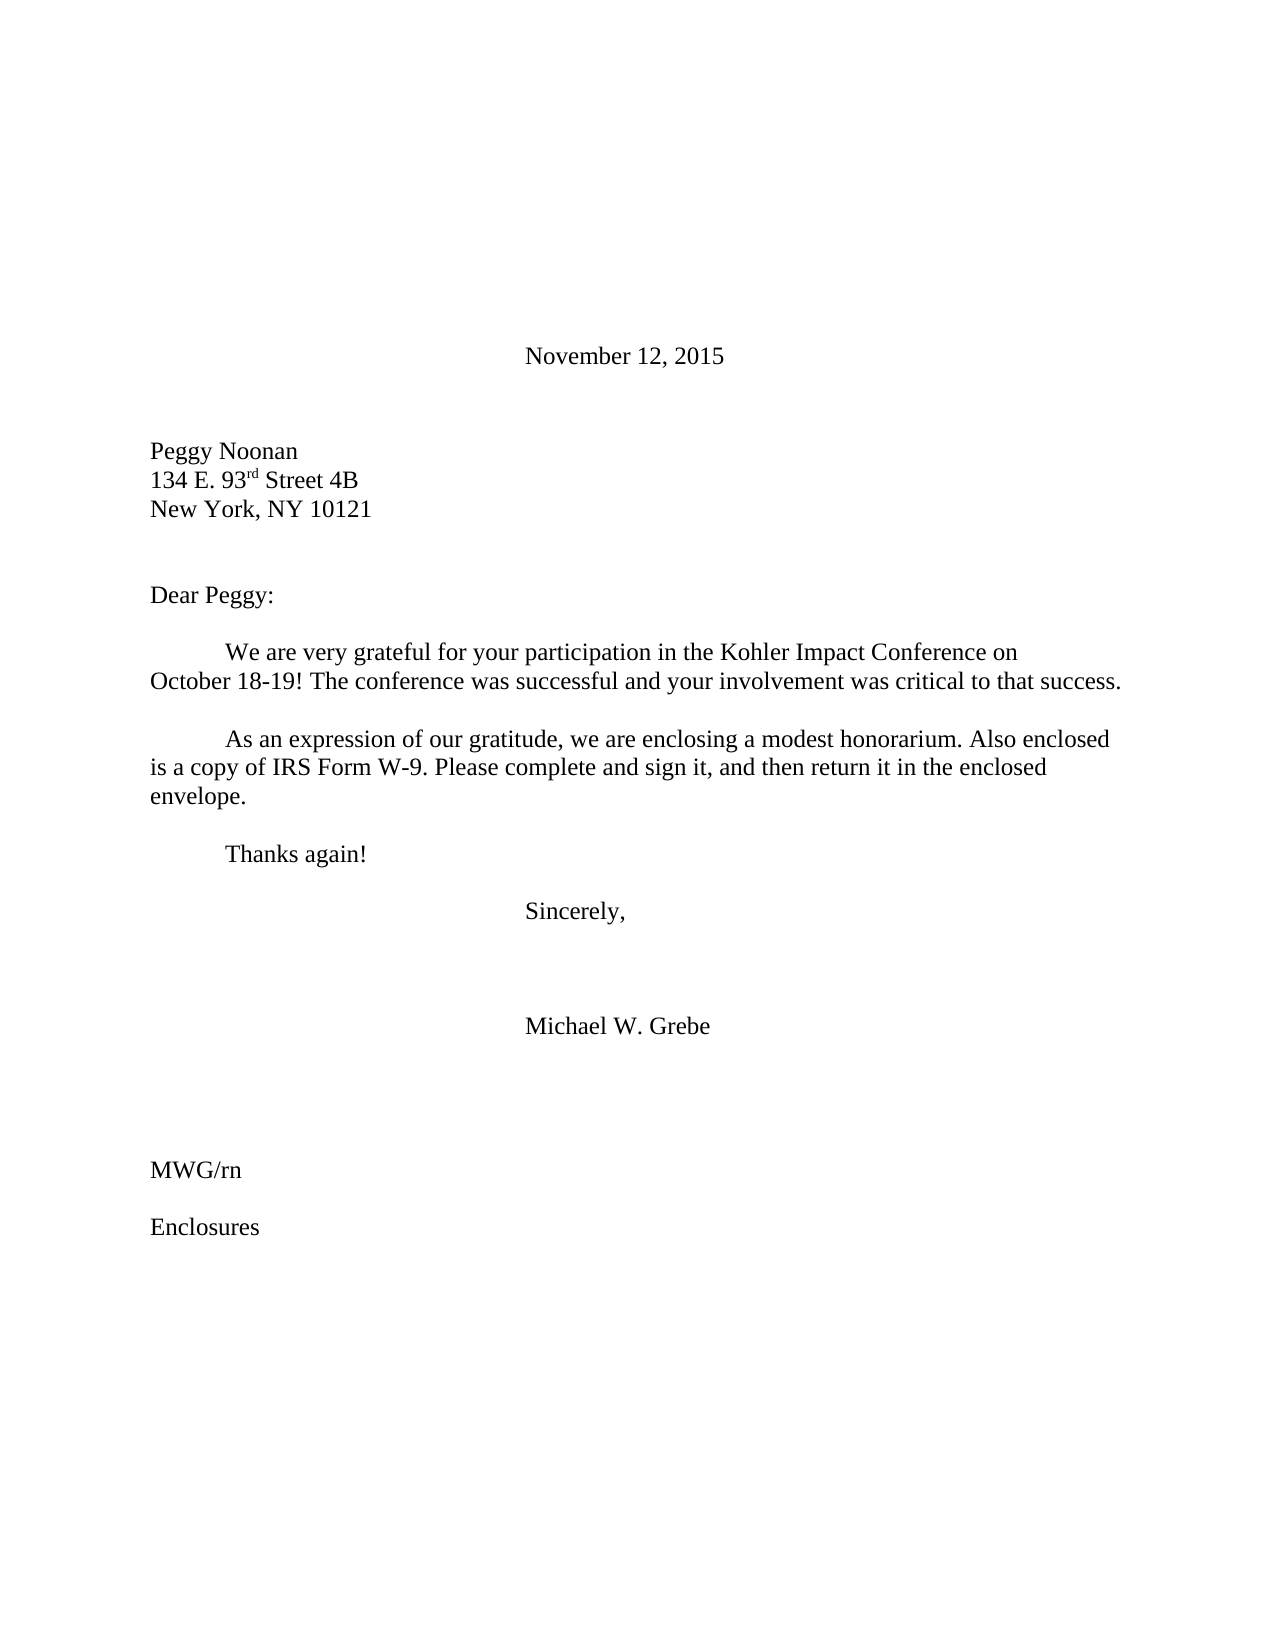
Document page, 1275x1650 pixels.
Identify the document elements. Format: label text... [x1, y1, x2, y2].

text Enclosures [150, 1212, 1125, 1241]
text Dear Peggy: [150, 580, 1125, 609]
text November 12, 2015 [525, 341, 1125, 369]
text 134 E. 93rd Street 4B [150, 465, 1125, 494]
text Sincerely, [150, 896, 1125, 925]
text As an expression of our gratitude, we are enclosing a modest honorarium. Also enclosed is a copy of IRS Form W-9. Please complete and sign it, and then return it in the enclosed envelope. [150, 724, 1125, 810]
text Peggy Noonan [150, 436, 1125, 465]
text Michael W. Grebe [150, 1011, 1125, 1040]
text Thanks again! [150, 839, 1125, 867]
text New York, NY 10121 [150, 494, 1125, 522]
text We are very grateful for your participation in the Kohler Impact Conference on [150, 637, 1125, 666]
text October 18-19! The conference was successful and your involvement was critical to that success. [150, 666, 1125, 695]
text MWG/rn [150, 1155, 1125, 1184]
